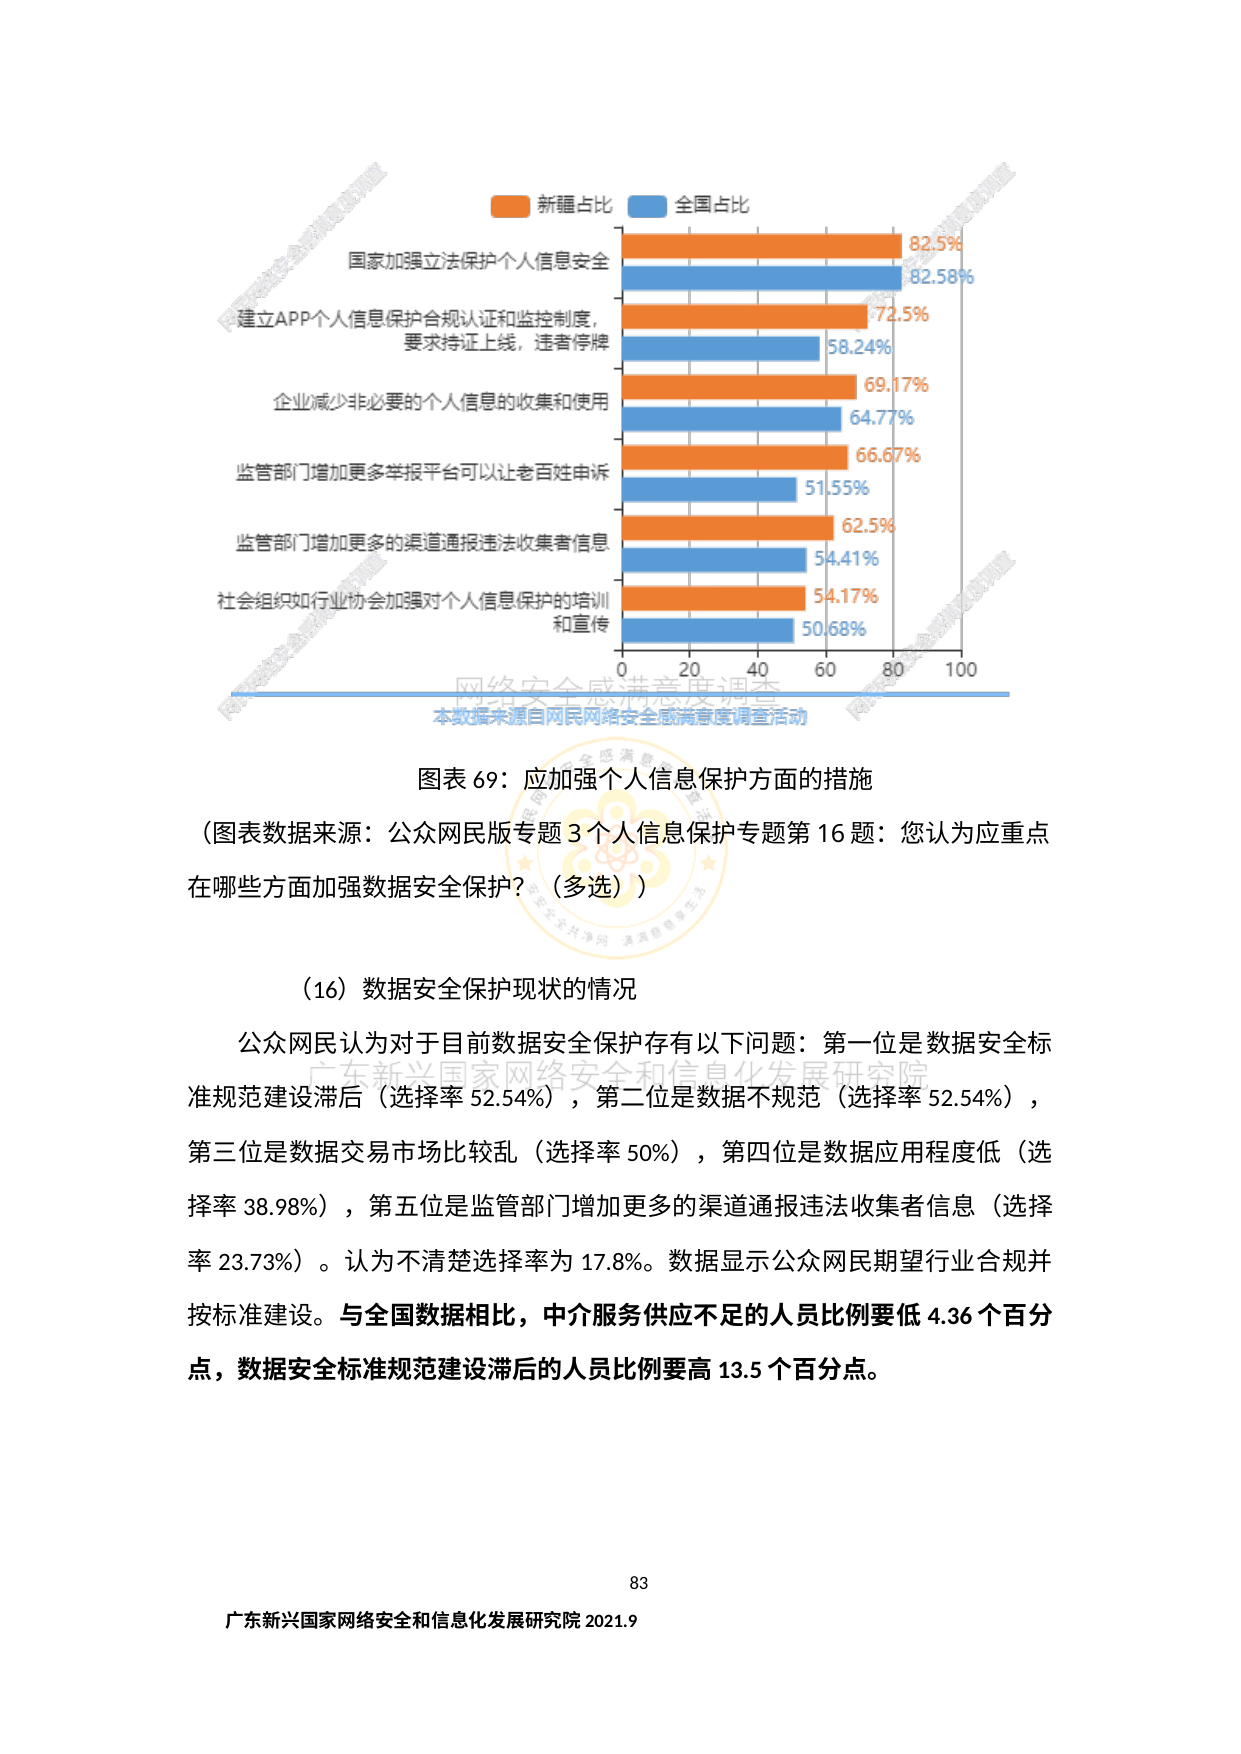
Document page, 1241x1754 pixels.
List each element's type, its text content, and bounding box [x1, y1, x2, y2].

text （图表数据来源：公众网民版专题3个人信息保护专题第16题：您认为应重点在哪些方面加强数据安全保护？（多选）） [187, 813, 1053, 904]
text 图表69：应加强个人信息保护方面的措施 [187, 759, 1053, 795]
text （16）数据安全保护现状的情况 [237, 969, 1053, 1005]
picture [202, 150, 1039, 744]
text 公众网民认为对于目前数据安全保护存有以下问题：第一位是数据安全标准规范建设滞后（选择率52.54%），第二位是数据不规范（选择率52.54%），第三位是数据交易市场比较乱（选择率50%），第四位是数据应用程度低（选择率38.98%），第五位是监管部门增加更多的渠道通报违法收集者信息（选择率23.73%）。认为不清楚选择率为17.8%。数据显示公众网民期望行业合规并按标准建设。与全国数据相比，中介服务供应不足的人员比例要低4.36个百分点，数据安全标准规范建设滞后的人员比例要高13.5个百分点。 [187, 1023, 1053, 1386]
